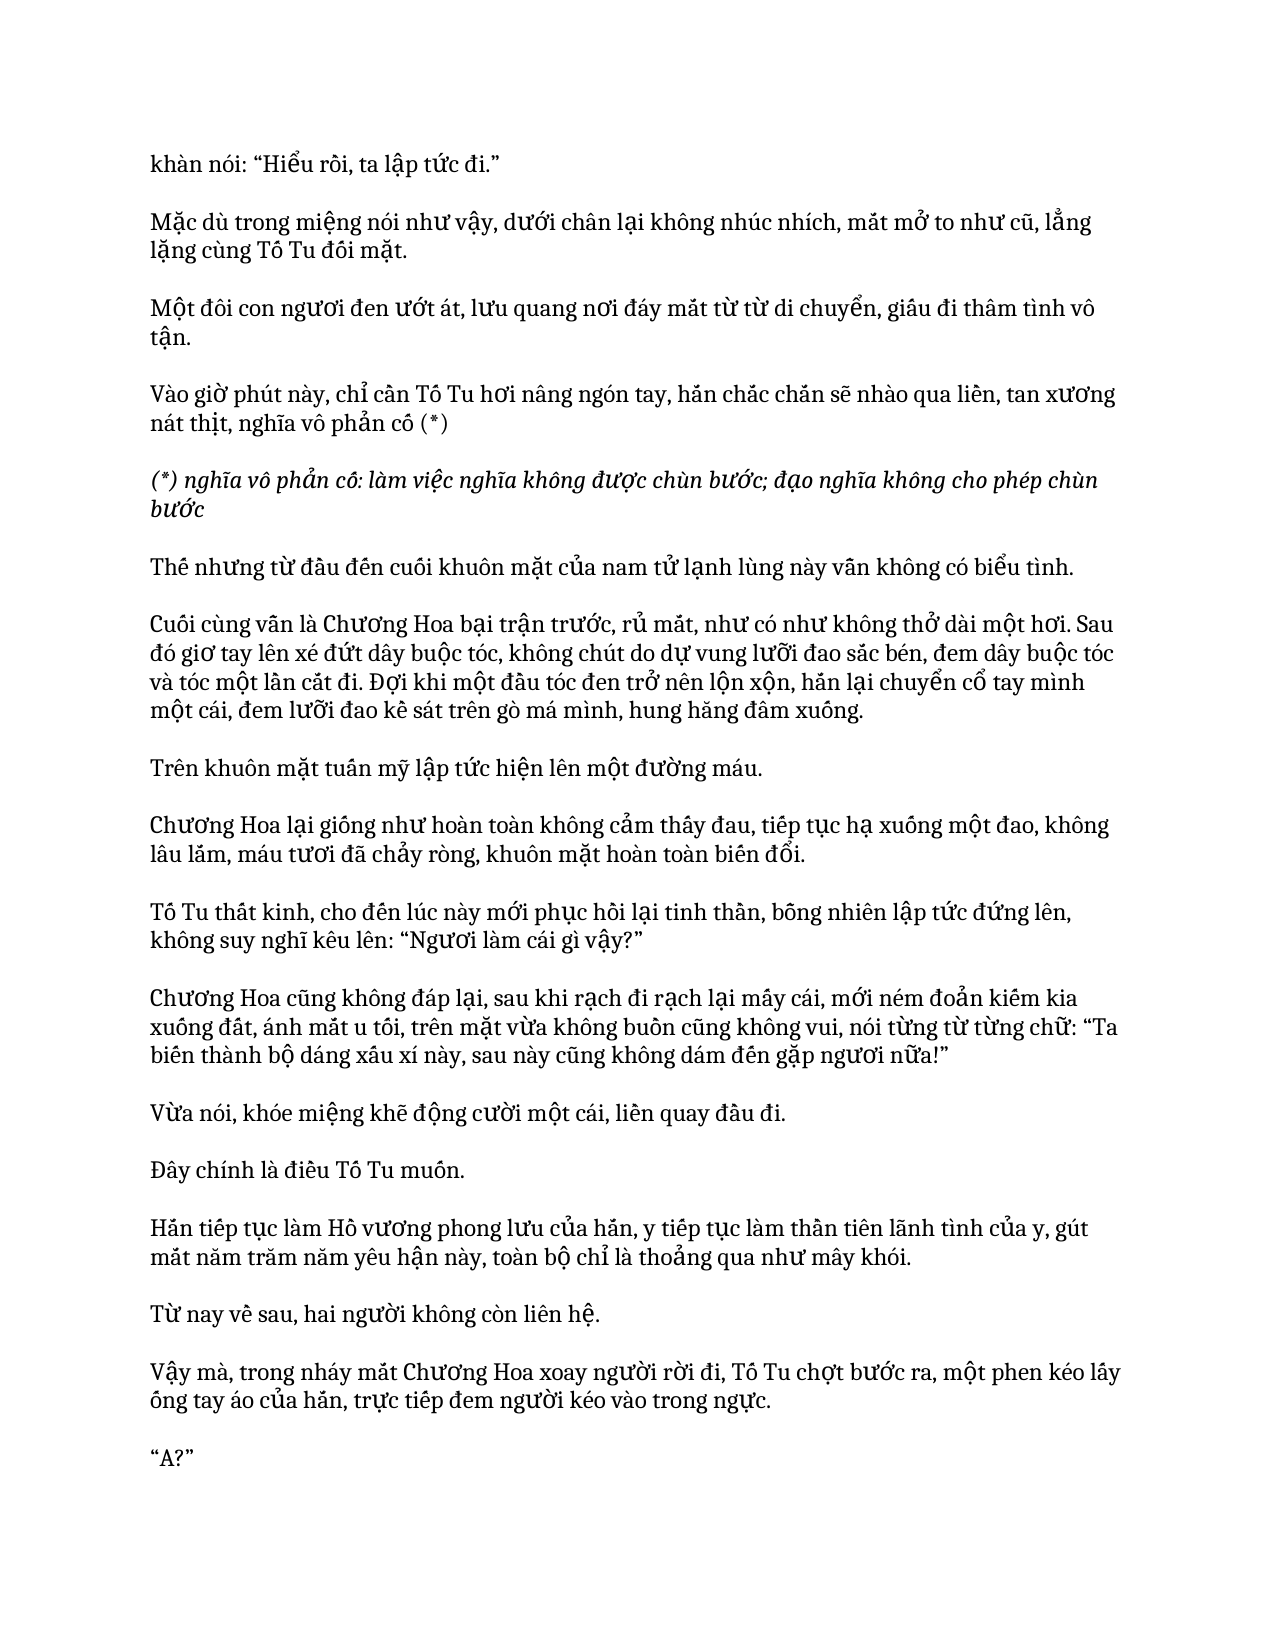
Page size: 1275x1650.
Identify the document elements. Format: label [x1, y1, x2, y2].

text [150, 150, 1125, 1472]
